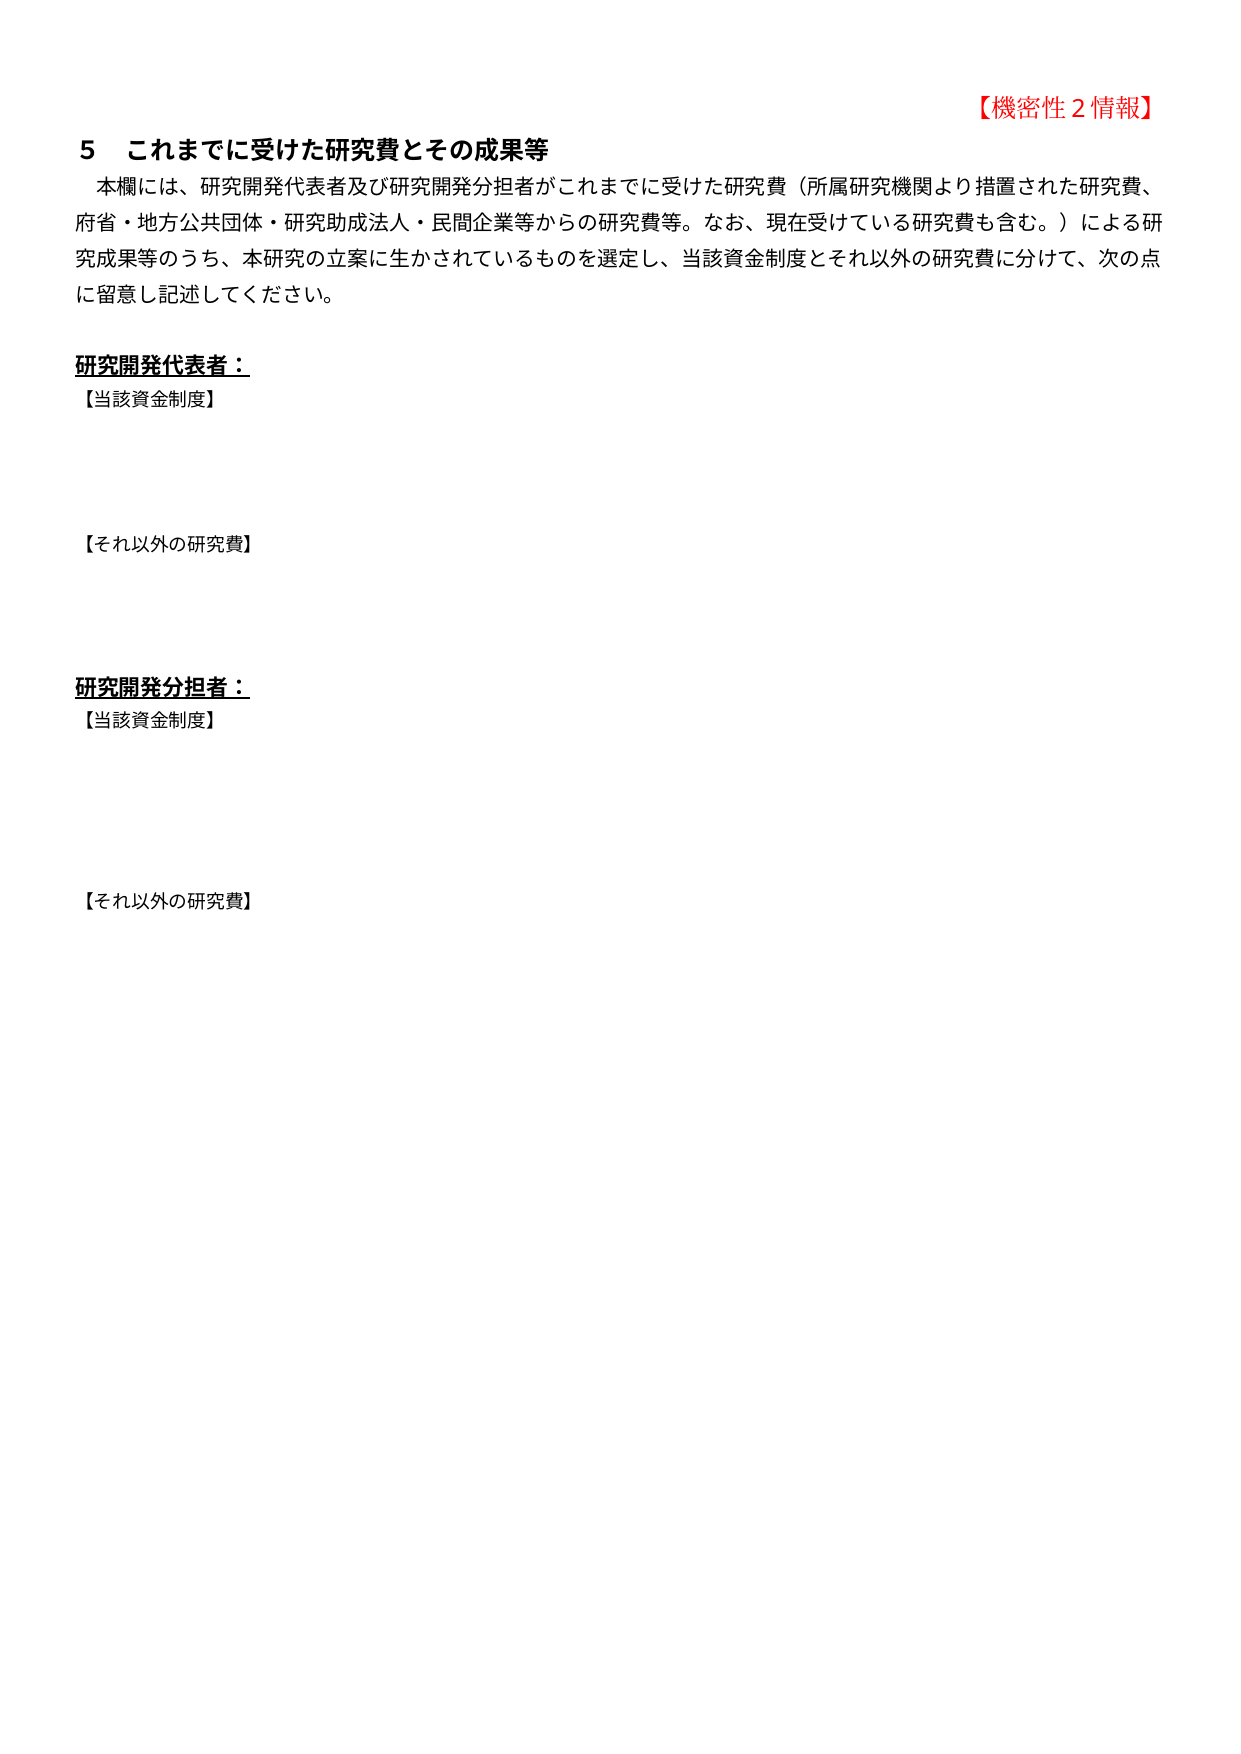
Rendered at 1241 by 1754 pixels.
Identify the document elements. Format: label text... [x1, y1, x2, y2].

text ５ これまでに受けた研究費とその成果等 [75, 131, 1165, 167]
text 研究開発代表者： [75, 348, 1165, 380]
text 研究開発分担者： [75, 670, 1165, 701]
text 【当該資金制度】 [75, 380, 1165, 416]
text 【それ以外の研究費】 [75, 883, 1165, 919]
text 【当該資金制度】 [75, 701, 1165, 738]
text 本欄には、研究開発代表者及び研究開発分担者がこれまでに受けた研究費（所属研究機関より措置された研究費、府省・地方公共団体・研究助成法人・民間企業等からの研究費等。なお、現在受けている研究費も含む。）による研究成果等のうち、本研究の立案に生かされているものを選定し、当該資金制度とそれ以外の研究費に分けて、次の点に留意し記述してください。 [75, 167, 1165, 312]
text 【それ以外の研究費】 [75, 525, 1165, 561]
